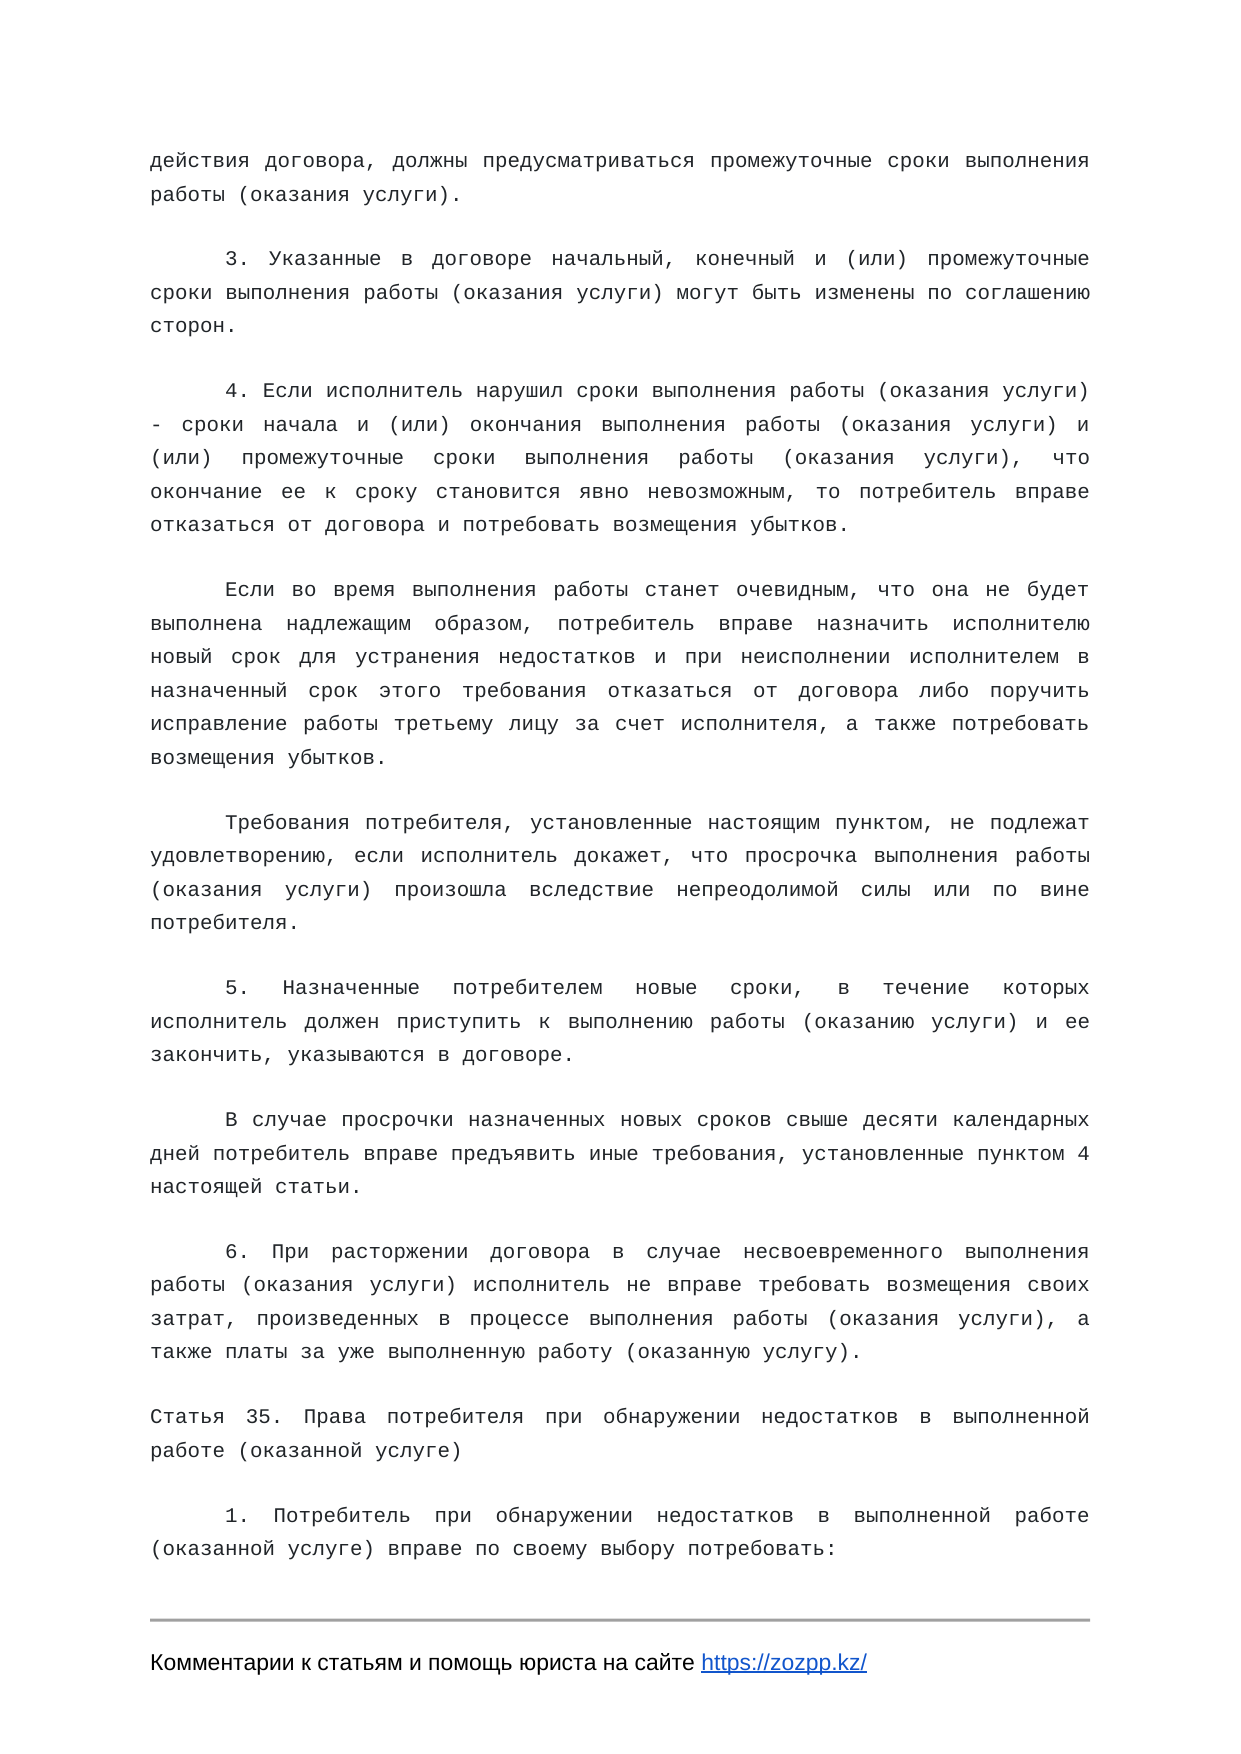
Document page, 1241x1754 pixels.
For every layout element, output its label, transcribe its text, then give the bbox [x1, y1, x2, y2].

text 1. Потребитель при обнаружении недостатков в выполненной работе (оказанной услуге) вправе по своему выбору потребовать: [150, 1504, 1090, 1562]
text 5. Назначенные потребителем новые сроки, в течение которых исполнитель должен приступить к выполнению работы (оказанию услуги) и ее закончить, указываются в договоре. [150, 977, 1090, 1068]
text 4. Если исполнитель нарушил сроки выполнения работы (оказания услуги) - сроки начала и (или) окончания выполнения работы (оказания услуги) и (или) промежуточные сроки выполнения работы (оказания услуги), что окончание ее к сроку становится явно невозможным, то потребитель вправе отказаться от договора и потребовать возмещения убытков. [150, 380, 1090, 538]
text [150, 150, 1090, 207]
text Требования потребителя, установленные настоящим пунктом, не подлежат удовлетворению, если исполнитель докажет, что просрочка выполнения работы (оказания услуги) произошла вследствие непреодолимой силы или по вине потребителя. [150, 812, 1090, 936]
text В случае просрочки назначенных новых сроков свыше десяти календарных дней потребитель вправе предъявить иные требования, установленные пунктом 4 настоящей статьи. [150, 1109, 1090, 1200]
text 3. Указанные в договоре начальный, конечный и (или) промежуточные сроки выполнения работы (оказания услуги) могут быть изменены по соглашению сторон. [150, 248, 1090, 339]
text 6. При расторжении договора в случае несвоевременного выполнения работы (оказания услуги) исполнитель не вправе требовать возмещения своих затрат, произведенных в процессе выполнения работы (оказания услуги), а также платы за уже выполненную работу (оказанную услугу). [150, 1241, 1090, 1365]
text Статья 35. Права потребителя при обнаружении недостатков в выполненной работе (оказанной услуге) [150, 1406, 1090, 1463]
text Если во время выполнения работы станет очевидным, что она не будет выполнена надлежащим образом, потребитель вправе назначить исполнителю новый срок для устранения недостатков и при неисполнении исполнителем в назначенный срок этого требования отказаться от договора либо поручить исправление работы третьему лицу за счет исполнителя, а также потребовать возмещения убытков. [150, 579, 1090, 771]
